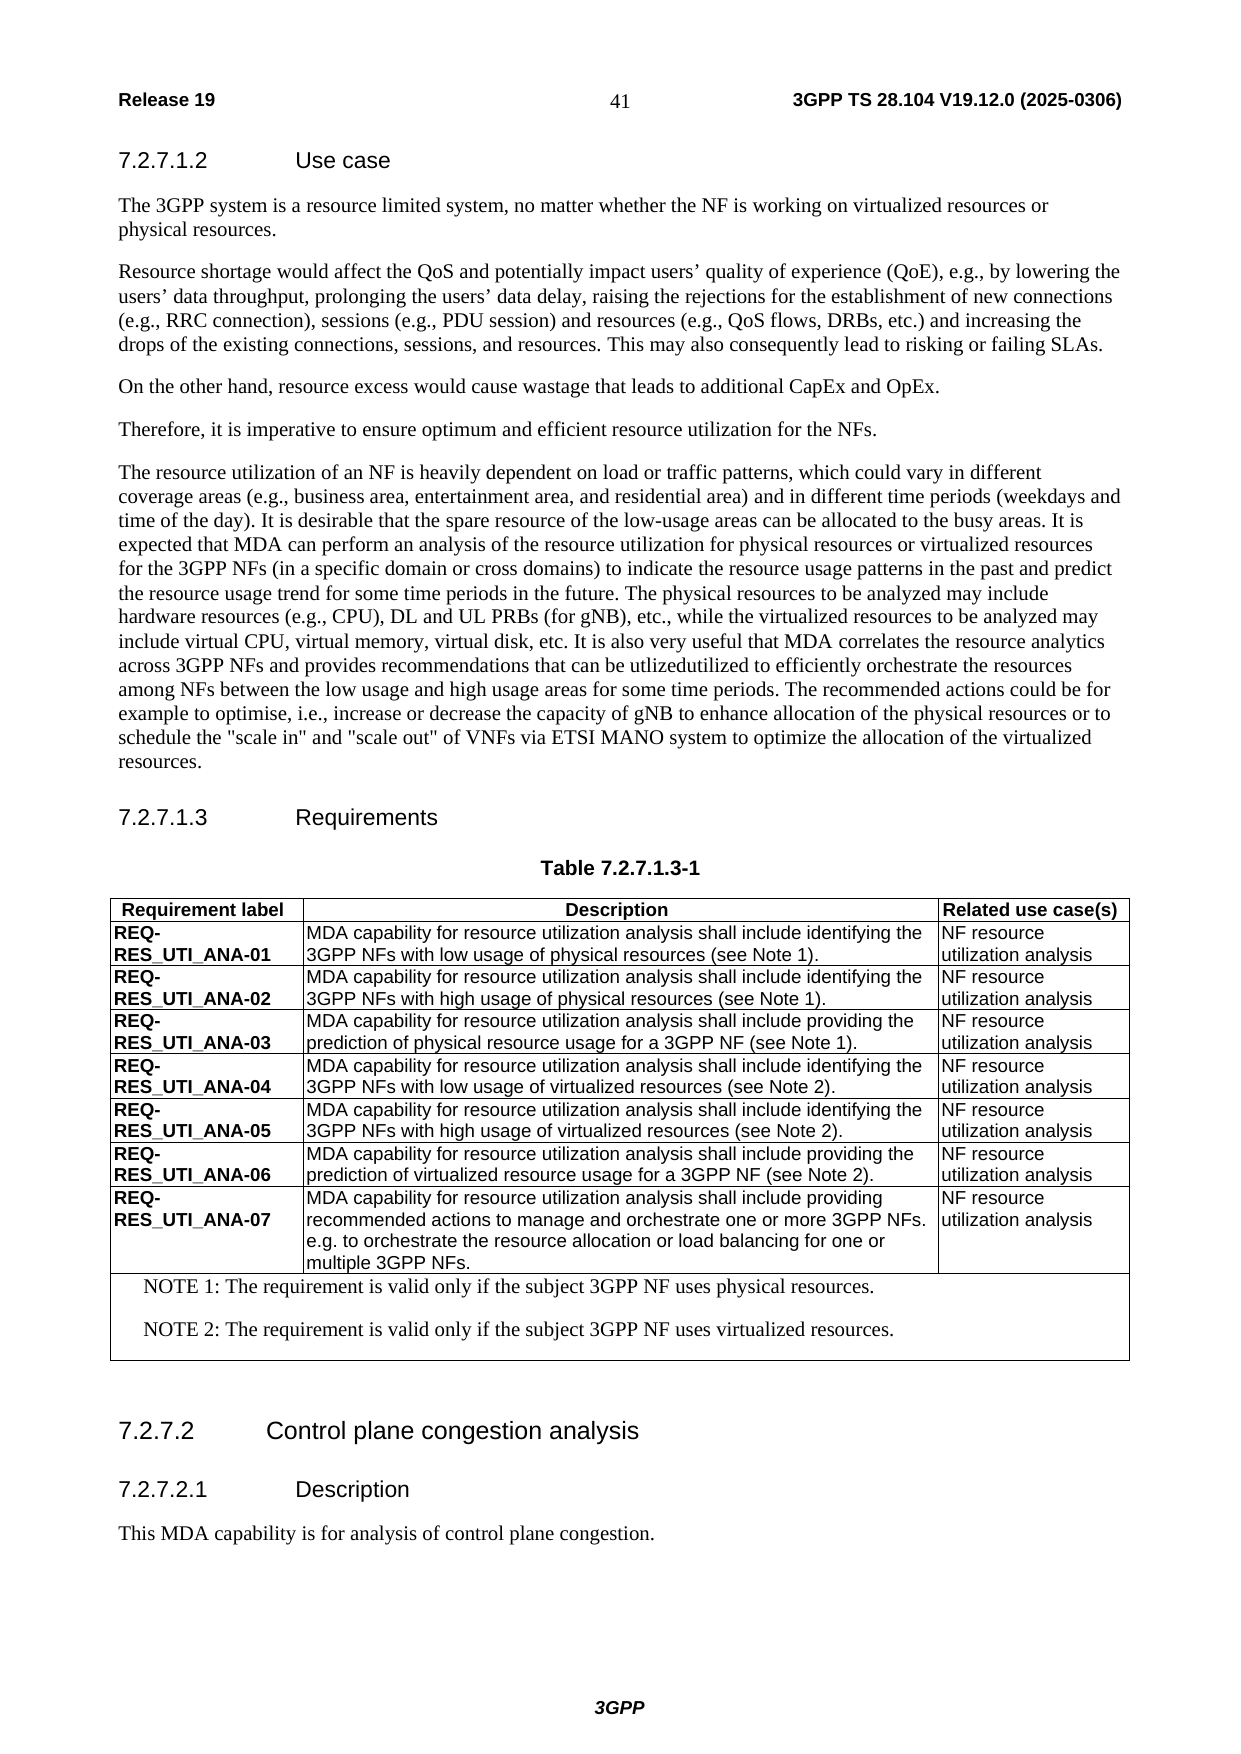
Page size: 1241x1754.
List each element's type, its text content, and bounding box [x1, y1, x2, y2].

text Therefore, it is imperative to ensure optimum and efficient resource utilization for the NFs. [118, 417, 1122, 441]
text Resource shortage would affect the QoS and potentially impact users’ quality of experience (QoE), e.g., by lowering the users’ data throughput, prolonging the users’ data delay, raising the rejections for the establishment of new connections (e.g., RRC connection), sessions (e.g., PDU session) and resources (e.g., QoS flows, DRBs, etc.) and increasing the drops of the existing connections, sessions, and resources. This may also consequently lead to risking or failing SLAs. [118, 259, 1122, 356]
text 7.2.7.2 Control plane congestion analysis [118, 1416, 1122, 1445]
table_cell NF resource utilization analysis [939, 1187, 1129, 1273]
table_cell MDA capability for resource utilization analysis shall include identifying the 3GPP NFs with low usage of physical resources (see Note 1). [304, 922, 938, 965]
text 7.2.7.1.3 Requirements [118, 804, 1122, 831]
table_header Related use case(s) [939, 899, 1129, 921]
table_cell NF resource utilization analysis [939, 922, 1129, 965]
table_cell NF resource utilization analysis [939, 1099, 1129, 1142]
table_cell REQ-RES_UTI_ANA-05 [111, 1099, 303, 1142]
table_cell NOTE 1: The requirement is valid only if the subject 3GPP NF uses physical resources. NOTE 2: The requirement is valid only if the subject 3GPP NF uses virtualized resources. [111, 1274, 1129, 1360]
table_cell REQ-RES_UTI_ANA-07 [111, 1187, 303, 1273]
text The 3GPP system is a resource limited system, no matter whether the NF is working on virtualized resources or physical resources. [118, 193, 1122, 241]
text This MDA capability is for analysis of control plane congestion. [118, 1521, 1122, 1545]
table_cell MDA capability for resource utilization analysis shall include providing the prediction of virtualized resource usage for a 3GPP NF (see Note 2). [304, 1143, 938, 1186]
table_cell MDA capability for resource utilization analysis shall include identifying the 3GPP NFs with high usage of physical resources (see Note 1). [304, 966, 938, 1009]
text On the other hand, resource excess would cause wastage that leads to additional CapEx and OpEx. [118, 374, 1122, 398]
text Table 7.2.7.1.3-1 [118, 856, 1122, 879]
table_cell REQ-RES_UTI_ANA-04 [111, 1054, 303, 1097]
table_cell MDA capability for resource utilization analysis shall include identifying the 3GPP NFs with low usage of virtualized resources (see Note 2). [304, 1054, 938, 1097]
text 7.2.7.2.1 Description [118, 1476, 1122, 1502]
table_cell MDA capability for resource utilization analysis shall include providing recommended actions to manage and orchestrate one or more 3GPP NFs. e.g. to orchestrate the resource allocation or load balancing for one or multiple 3GPP NFs. [304, 1187, 938, 1273]
table_cell REQ-RES_UTI_ANA-03 [111, 1010, 303, 1053]
text The resource utilization of an NF is heavily dependent on load or traffic patterns, which could vary in different coverage areas (e.g., business area, entertainment area, and residential area) and in different time periods (weekdays and time of the day). It is desirable that the spare resource of the low-usage areas can be allocated to the busy areas.It is expected that MDA can perform an analysis of the resource utilization for physical resources or virtualized resources for the 3GPP NFs (in a specific domain or cross domains) to indicate the resource usage patterns in the past and predict the resource usage trend for some time periods in the future. The physical resources to be analyzed may include hardware resources (e.g., CPU), DL and UL PRBs (for gNB), etc., while the virtualized resources to be analyzed may include virtual CPU, virtual memory, virtual disk, etc.It is also very useful that MDA correlates the resource analytics across 3GPP NFs and provides recommendations that can be to efficiently orchestrate the resources among NFs between the low usage and high usage areas for some time periods. The recommended actions could be for example to optimise, i.e., increase or decrease the capacity of gNB to enhance allocation of the physical resources or to schedule the "scale in" and "scale out" of VNFs via ETSI MANO system to optimize the allocation of the virtualized resources. [118, 460, 1122, 773]
table_header Description [304, 899, 938, 921]
table_cell REQ-RES_UTI_ANA-01 [111, 922, 303, 965]
table_header Requirement label [111, 899, 303, 921]
table_cell MDA capability for resource utilization analysis shall include providing the prediction of physical resource usage for a 3GPP NF (see Note 1). [304, 1010, 938, 1053]
table_cell NF resource utilization analysis [939, 1010, 1129, 1053]
table_cell REQ-RES_UTI_ANA-02 [111, 966, 303, 1009]
table_cell NF resource utilization analysis [939, 1143, 1129, 1186]
table_cell MDA capability for resource utilization analysis shall include identifying the 3GPP NFs with high usage of virtualized resources (see Note 2). [304, 1099, 938, 1142]
text 7.2.7.1.2 Use case [118, 147, 1122, 174]
table_cell NF resource utilization analysis [939, 1054, 1129, 1097]
table_cell REQ-RES_UTI_ANA-06 [111, 1143, 303, 1186]
table_cell NF resource utilization analysis [939, 966, 1129, 1009]
